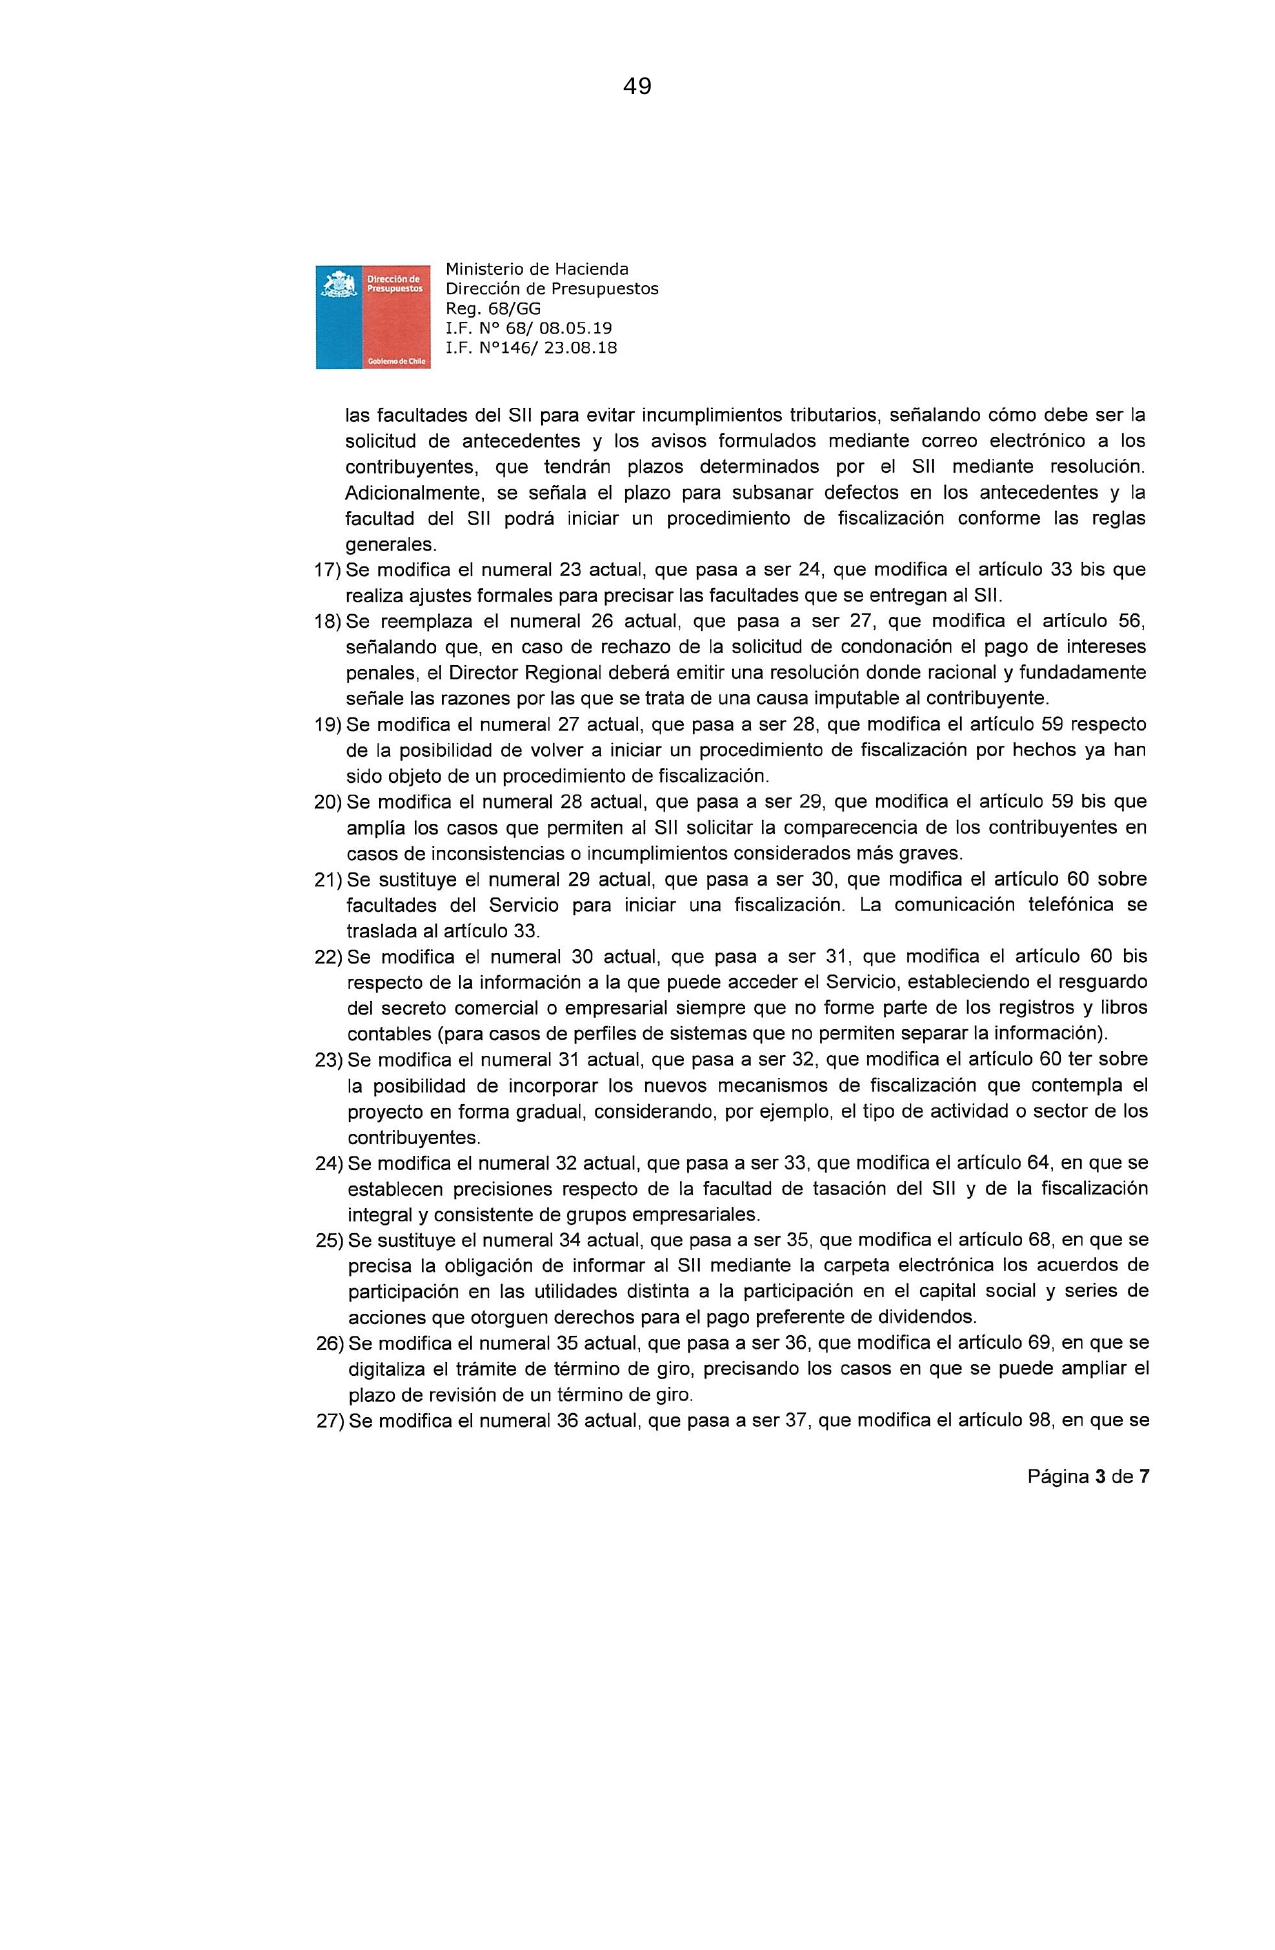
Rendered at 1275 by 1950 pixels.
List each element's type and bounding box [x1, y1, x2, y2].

picture [177, 206, 1274, 1626]
